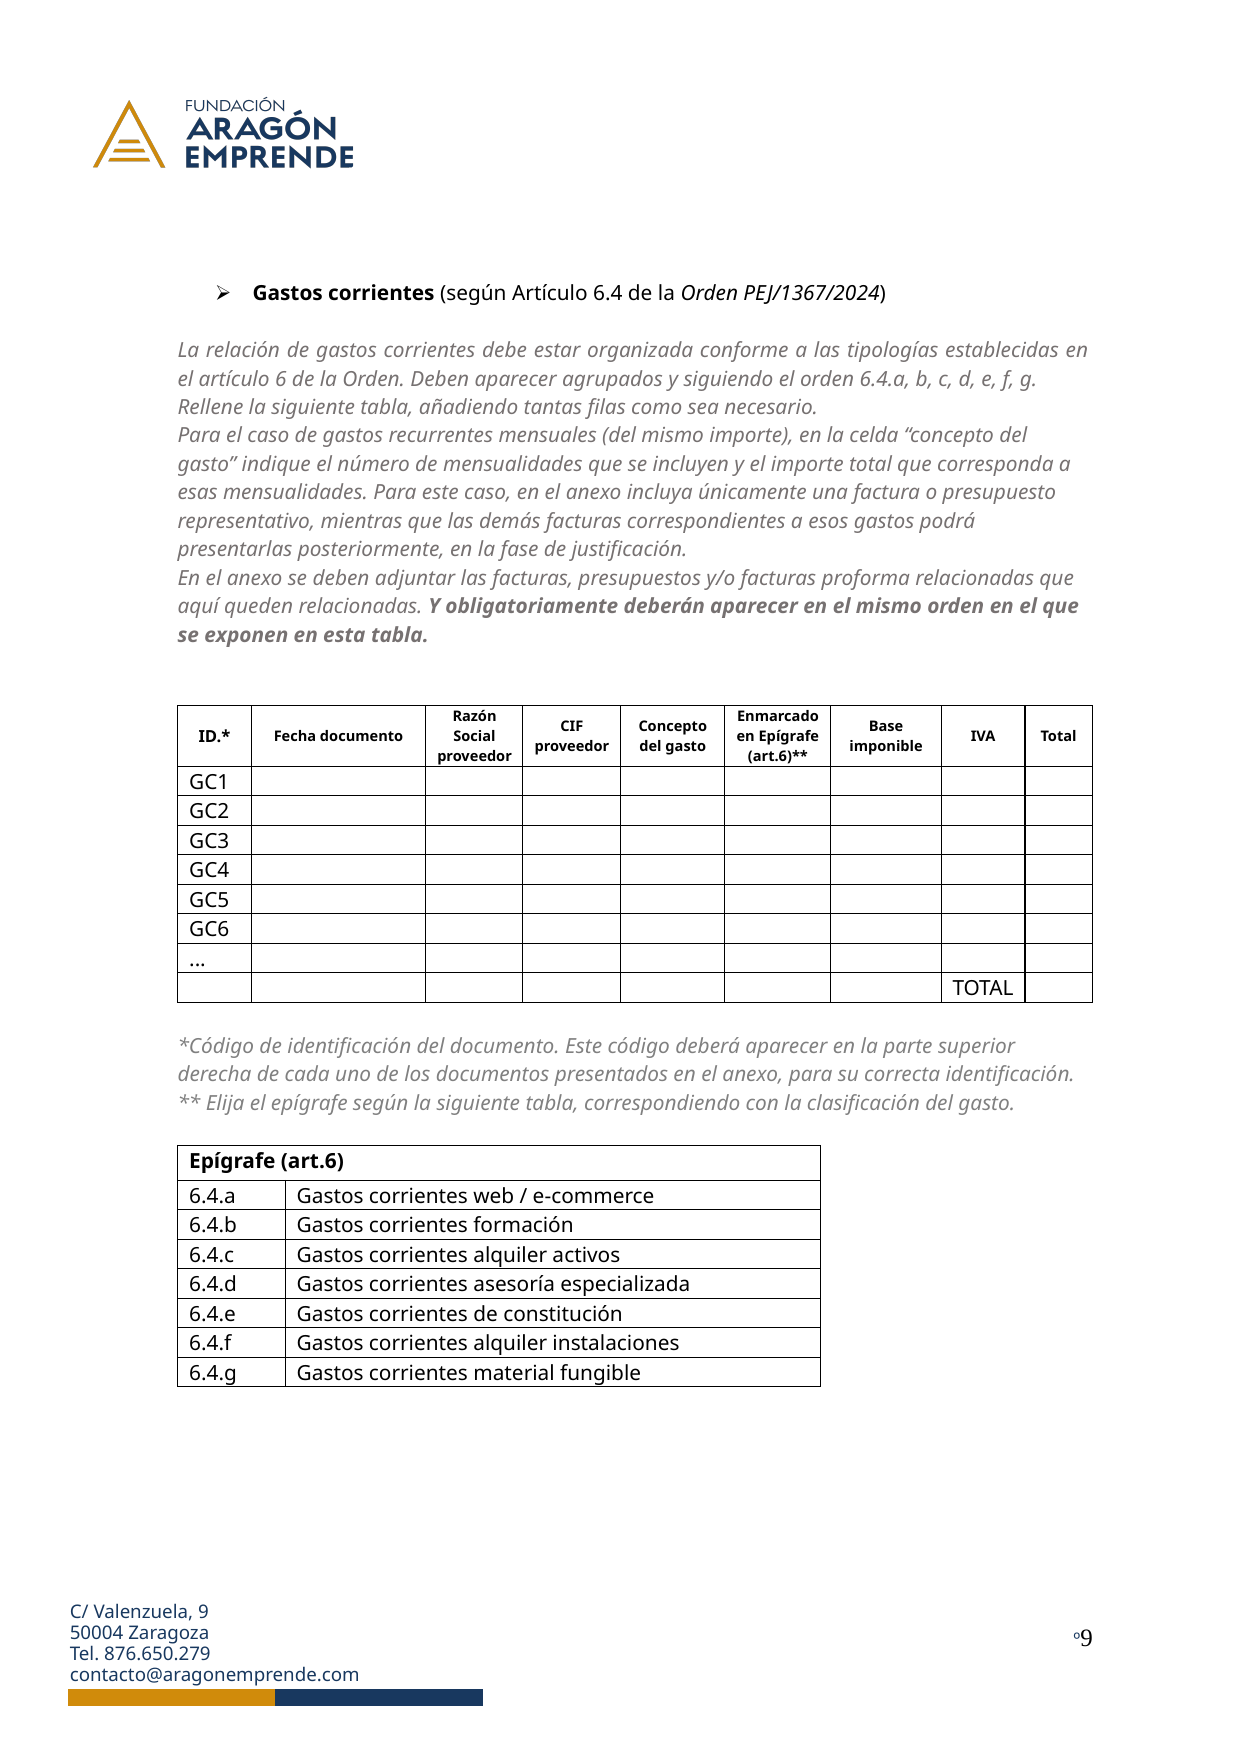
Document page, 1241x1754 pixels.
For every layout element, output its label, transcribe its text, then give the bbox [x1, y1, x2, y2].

table_cell [426, 914, 522, 943]
table_cell [252, 826, 425, 854]
table_cell [523, 767, 620, 795]
table_cell [942, 855, 1024, 884]
table_cell Gastos corrientes alquiler instalaciones [286, 1328, 820, 1357]
table_cell [621, 885, 724, 913]
table_cell GC4 [178, 855, 251, 884]
table_cell [621, 855, 724, 884]
table_cell [725, 855, 830, 884]
table_cell ... [178, 944, 251, 972]
table_cell [1026, 944, 1092, 972]
table_header ID.* [178, 706, 251, 766]
table_cell TOTAL [942, 973, 1024, 1002]
table_cell [725, 767, 830, 795]
table_cell [426, 767, 522, 795]
table_cell Gastos corrientes material fungible [286, 1358, 820, 1386]
table_header Total [1026, 706, 1092, 766]
table_cell [831, 796, 941, 825]
text En el anexo se deben adjuntar las facturas, presupuestos y/o facturas proforma relacionadas que aquí queden relacionadas. Y obligatoriamente deberán aparecer en el mismo orden en el que se exponen en esta tabla. [177, 563, 1092, 648]
table_cell [252, 973, 425, 1002]
table_cell [725, 944, 830, 972]
table_cell [178, 973, 251, 1002]
table_cell [725, 826, 830, 854]
table_cell [426, 885, 522, 913]
table_cell [621, 796, 724, 825]
table_cell [942, 944, 1024, 972]
table_header Enmarcado en Epígrafe (art.6)** [725, 706, 830, 766]
table_cell [426, 944, 522, 972]
table_cell [621, 767, 724, 795]
text La relación de gastos corrientes debe estar organizada conforme a las tipologías establecidas en el artículo 6 de la Orden. Deben aparecer agrupados y siguiendo el orden 6.4.a, b, c, d, e, f, g. [177, 335, 1092, 392]
table_cell [831, 826, 941, 854]
table_cell [523, 796, 620, 825]
table_cell [621, 944, 724, 972]
table_cell GC3 [178, 826, 251, 854]
table_cell [725, 796, 830, 825]
table_cell [1026, 796, 1092, 825]
table_cell [621, 914, 724, 943]
table_header IVA [942, 706, 1024, 766]
table_cell GC1 [178, 767, 251, 795]
table_cell [523, 885, 620, 913]
table_cell [942, 914, 1024, 943]
table_cell 6.4.f [178, 1328, 285, 1357]
table_cell [942, 767, 1024, 795]
table_cell [942, 796, 1024, 825]
picture [89, 92, 355, 171]
table_cell [621, 973, 724, 1002]
table_header Razón Social proveedor [426, 706, 522, 766]
table_cell 6.4.a [178, 1181, 285, 1209]
table_cell [1026, 767, 1092, 795]
table_cell [1026, 914, 1092, 943]
table_cell [831, 914, 941, 943]
table_cell GC6 [178, 914, 251, 943]
table_cell [725, 885, 830, 913]
table_cell 6.4.c [178, 1240, 285, 1268]
table_cell Gastos corrientes web / e-commerce [286, 1181, 820, 1209]
table_header Epígrafe (art.6) [178, 1146, 820, 1180]
table_cell [523, 855, 620, 884]
table_cell Gastos corrientes de constitución [286, 1299, 820, 1327]
table_cell [252, 767, 425, 795]
table_cell GC2 [178, 796, 251, 825]
table_cell [942, 826, 1024, 854]
table_header Concepto del gasto [621, 706, 724, 766]
table_cell [1026, 973, 1092, 1002]
table_cell 6.4.b [178, 1210, 285, 1239]
table_cell [725, 973, 830, 1002]
text ** Elija el epígrafe según la siguiente tabla, correspondiendo con la clasificación del gasto. [177, 1088, 1092, 1116]
table_cell [831, 855, 941, 884]
table_cell [523, 973, 620, 1002]
table_cell [426, 855, 522, 884]
table_cell [831, 885, 941, 913]
table_cell 6.4.e [178, 1299, 285, 1327]
table_cell [1026, 885, 1092, 913]
table_cell 6.4.d [178, 1269, 285, 1298]
table_cell [523, 914, 620, 943]
table_cell [426, 973, 522, 1002]
table_cell [252, 796, 425, 825]
text Para el caso de gastos recurrentes mensuales (del mismo importe), en la celda “concepto del gasto” indique el número de mensualidades que se incluyen y el importe total que corresponda a esas mensualidades. Para este caso, en el anexo incluya únicamente una factura o presupuesto representativo, mientras que las demás facturas correspondientes a esos gastos podrá presentarlas posteriormente, en la fase de justificación. [177, 421, 1092, 563]
table_header Fecha documento [252, 706, 425, 766]
table_cell [942, 885, 1024, 913]
table_cell [523, 944, 620, 972]
table_cell [831, 973, 941, 1002]
table_cell [252, 855, 425, 884]
table_cell Gastos corrientes formación [286, 1210, 820, 1239]
table_cell 6.4.g [178, 1358, 285, 1386]
table_cell [252, 914, 425, 943]
table_header CIF proveedor [523, 706, 620, 766]
text Rellene la siguiente tabla, añadiendo tantas filas como sea necesario. [177, 392, 1092, 421]
table_cell [831, 767, 941, 795]
text *Código de identificación del documento. Este código deberá aparecer en la parte superior derecha de cada uno de los documentos presentados en el anexo, para su correcta identificación. [177, 1031, 1092, 1088]
table_cell Gastos corrientes alquiler activos [286, 1240, 820, 1268]
table_cell [831, 944, 941, 972]
table_cell [252, 944, 425, 972]
table_cell Gastos corrientes asesoría especializada [286, 1269, 820, 1298]
table_cell [621, 826, 724, 854]
list Gastos corrientes (según Artículo 6.4 de la Orden PEJ/1367/2024) [215, 278, 1092, 307]
table_cell [1026, 826, 1092, 854]
table_cell [426, 826, 522, 854]
table_cell [426, 796, 522, 825]
table_cell [725, 914, 830, 943]
table_cell GC5 [178, 885, 251, 913]
table_cell [523, 826, 620, 854]
table_header Base imponible [831, 706, 941, 766]
table_cell [252, 885, 425, 913]
table_cell [1026, 855, 1092, 884]
